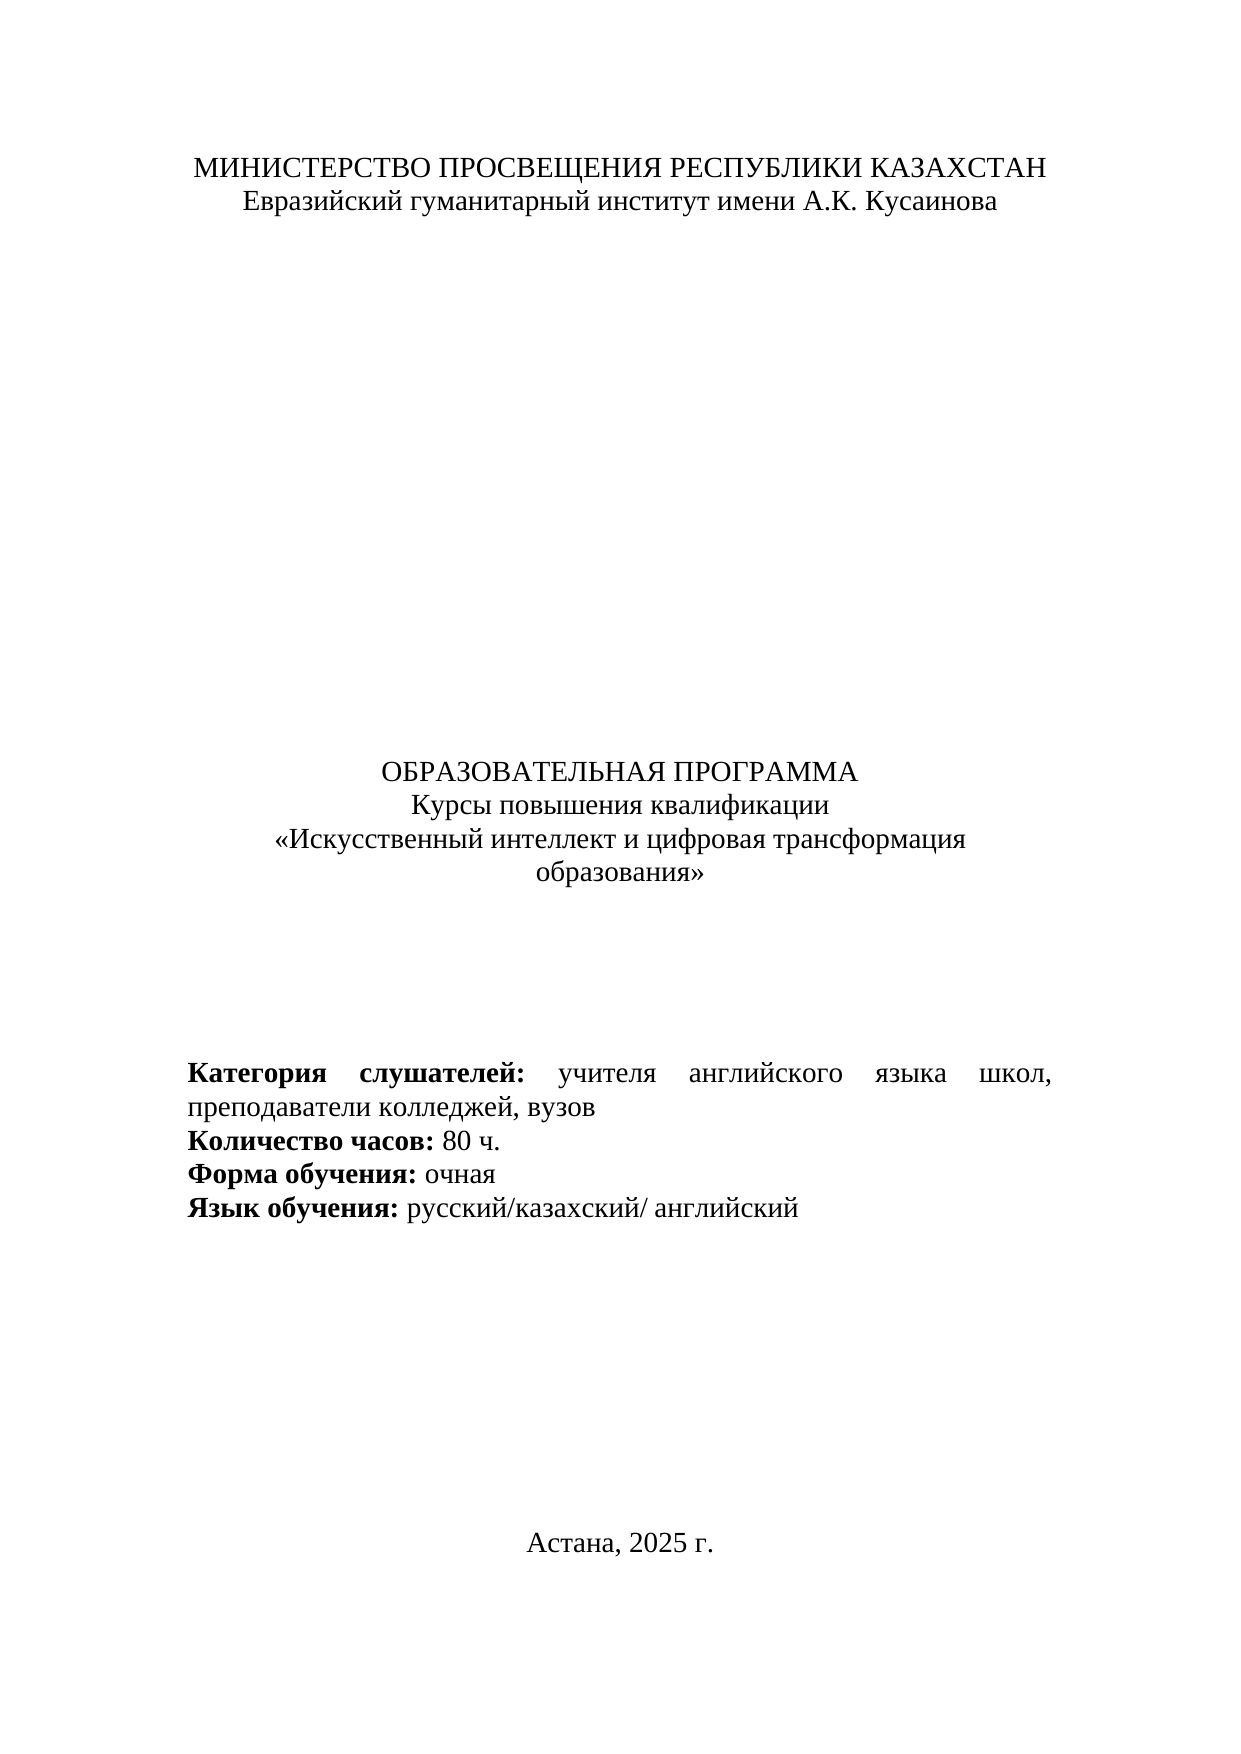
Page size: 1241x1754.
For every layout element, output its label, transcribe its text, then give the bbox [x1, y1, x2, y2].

text Количество часов: 80 ч. [187, 1123, 1053, 1156]
text Категория слушателей: учителя английского языка школ, преподаватели колледжей, вузов [187, 1056, 1053, 1123]
text Курсы повышения квалификации [187, 787, 1053, 821]
text ОБРАЗОВАТЕЛЬНАЯ ПРОГРАММА [187, 754, 1053, 787]
text «Искусственный интеллект и цифровая трансформация образования» [187, 821, 1053, 888]
text Евразийский гуманитарный институт имени А.К. Кусаинова [187, 183, 1053, 217]
text МИНИСТЕРСТВО ПРОСВЕЩЕНИЯ РЕСПУБЛИКИ КАЗАХСТАН [187, 150, 1053, 183]
text Форма обучения: очная [187, 1156, 1053, 1190]
text Язык обучения: русский/казахский/ английский [187, 1190, 1053, 1223]
text Астана, 2025 г. [187, 1525, 1053, 1559]
